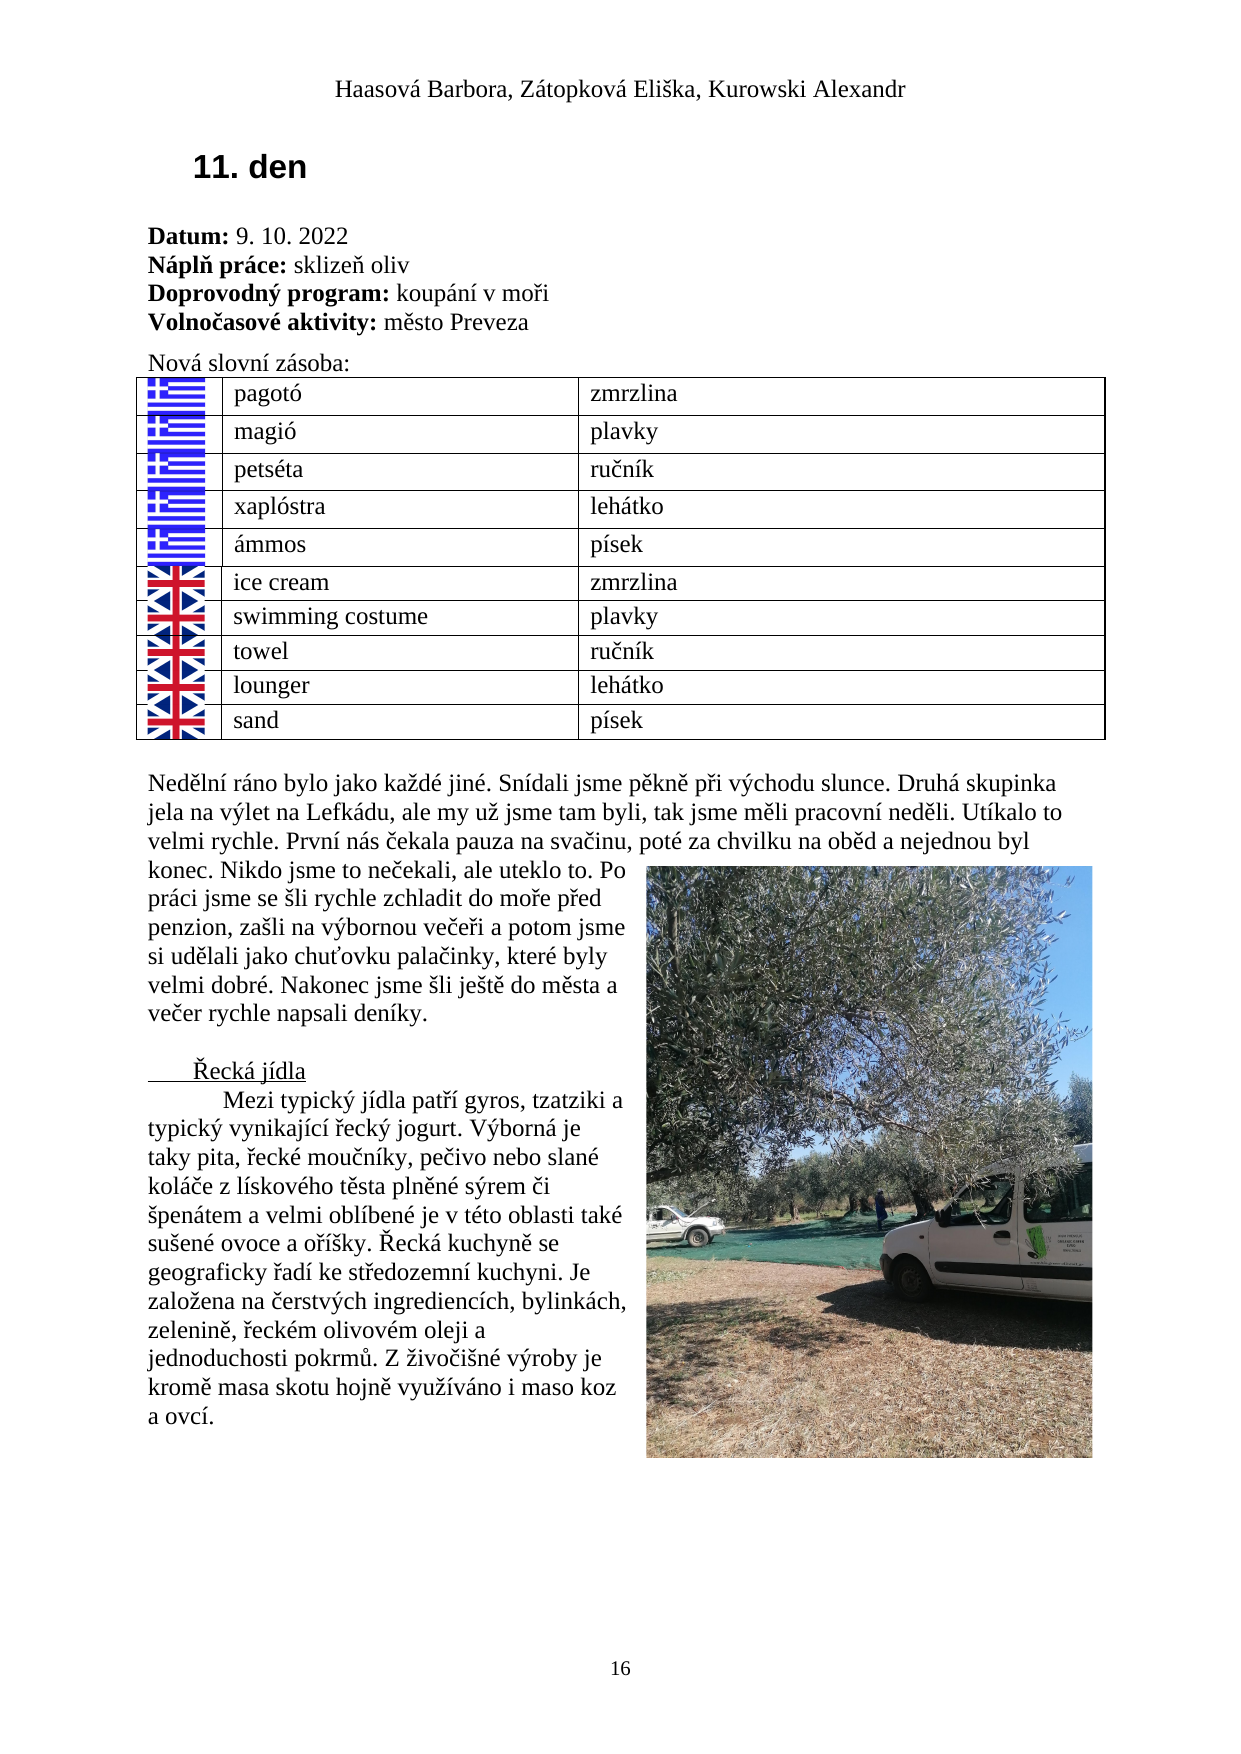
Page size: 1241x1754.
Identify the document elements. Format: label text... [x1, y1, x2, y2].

table_cell [205, 567, 221, 600]
picture [147, 416, 206, 635]
picture [147, 378, 206, 415]
text Datum: 9. 10. 2022 Náplň práce: sklizeň oliv Doprovodný program: koupání v moři Volnočasové aktivity: město Preveza [148, 221, 1093, 336]
table_cell sand [222, 705, 578, 739]
table_cell petséta [223, 454, 578, 490]
table_cell [137, 416, 147, 453]
table_cell zmrzlina [579, 567, 1104, 600]
table_cell lehátko [579, 671, 1104, 704]
table_cell ámmos [223, 529, 578, 566]
table_cell swimming costume [222, 601, 578, 635]
table_header zmrzlina [579, 378, 1104, 415]
table_cell [206, 491, 222, 528]
table_cell towel [222, 636, 578, 669]
table_cell lehátko [579, 491, 1104, 528]
table_cell [205, 601, 221, 635]
table_cell [137, 671, 147, 704]
table_cell ručník [579, 454, 1104, 490]
table_header [137, 378, 147, 415]
table_cell [205, 636, 221, 669]
table_cell magió [223, 416, 578, 453]
table_cell ručník [579, 636, 1104, 669]
table_cell [206, 416, 222, 453]
list Mezi typický jídla patří gyros, tzatziki a typický vynikající řecký jogurt. Výborná je taky pita, řecké moučníky, pečivo nebo slané koláče z lískového těsta plněné sýrem či špenátem a velmi oblíbené je v této oblasti také sušené ovoce a oříšky. Řecká kuchyně se geograficky řadí ke středozemní kuchyni. Je založena na čerstvých ingrediencích, bylinkách, zelenině, řeckém olivovém oleji a jednoduchosti pokrmů. Z živočišné výroby je kromě masa skotu hojně využíváno i maso koz a ovcí. [148, 1085, 646, 1430]
table_cell [137, 601, 147, 635]
table_cell plavky [579, 416, 1104, 453]
list Řecká jídla [148, 1056, 646, 1085]
picture [646, 866, 1093, 1458]
table_cell plavky [579, 601, 1104, 635]
table_cell [206, 529, 222, 566]
list 11. den [148, 148, 1093, 186]
table_cell písek [579, 529, 1104, 566]
table_cell [137, 705, 147, 739]
table_cell [137, 529, 147, 566]
text Nová slovní zásoba: [148, 348, 1093, 377]
table_cell xaplóstra [223, 491, 578, 528]
table_cell [206, 454, 222, 490]
table_cell [137, 454, 147, 490]
table_cell ice cream [222, 567, 578, 600]
table_cell [205, 671, 221, 704]
table_cell [205, 705, 221, 739]
table_header pagotó [223, 378, 578, 415]
table_cell písek [579, 705, 1104, 739]
table_cell [137, 636, 147, 669]
table_cell lounger [222, 671, 578, 704]
table_cell [137, 567, 147, 600]
table_header [206, 378, 222, 415]
picture [147, 636, 205, 739]
table_cell [137, 491, 147, 528]
text Nedělní ráno bylo jako každé jiné. Snídali jsme pěkně při východu slunce. Druhá skupinka jela na výlet na Lefkádu, ale my už jsme tam byli, tak jsme měli pracovní neděli. Utíkalo to velmi rychle. První nás čekala pauza na svačinu, poté za chvilku na oběd a nejednou byl konec. Nikdo jsme to nečekali, ale uteklo to. Po práci jsme se šli rychle zchladit do moře před penzion, zašli na výbornou večeři a potom jsme si udělali jako chuťovku palačinky, které byly velmi dobré. Nakonec jsme šli ještě do města a večer rychle napsali deníky. [148, 768, 1093, 1027]
